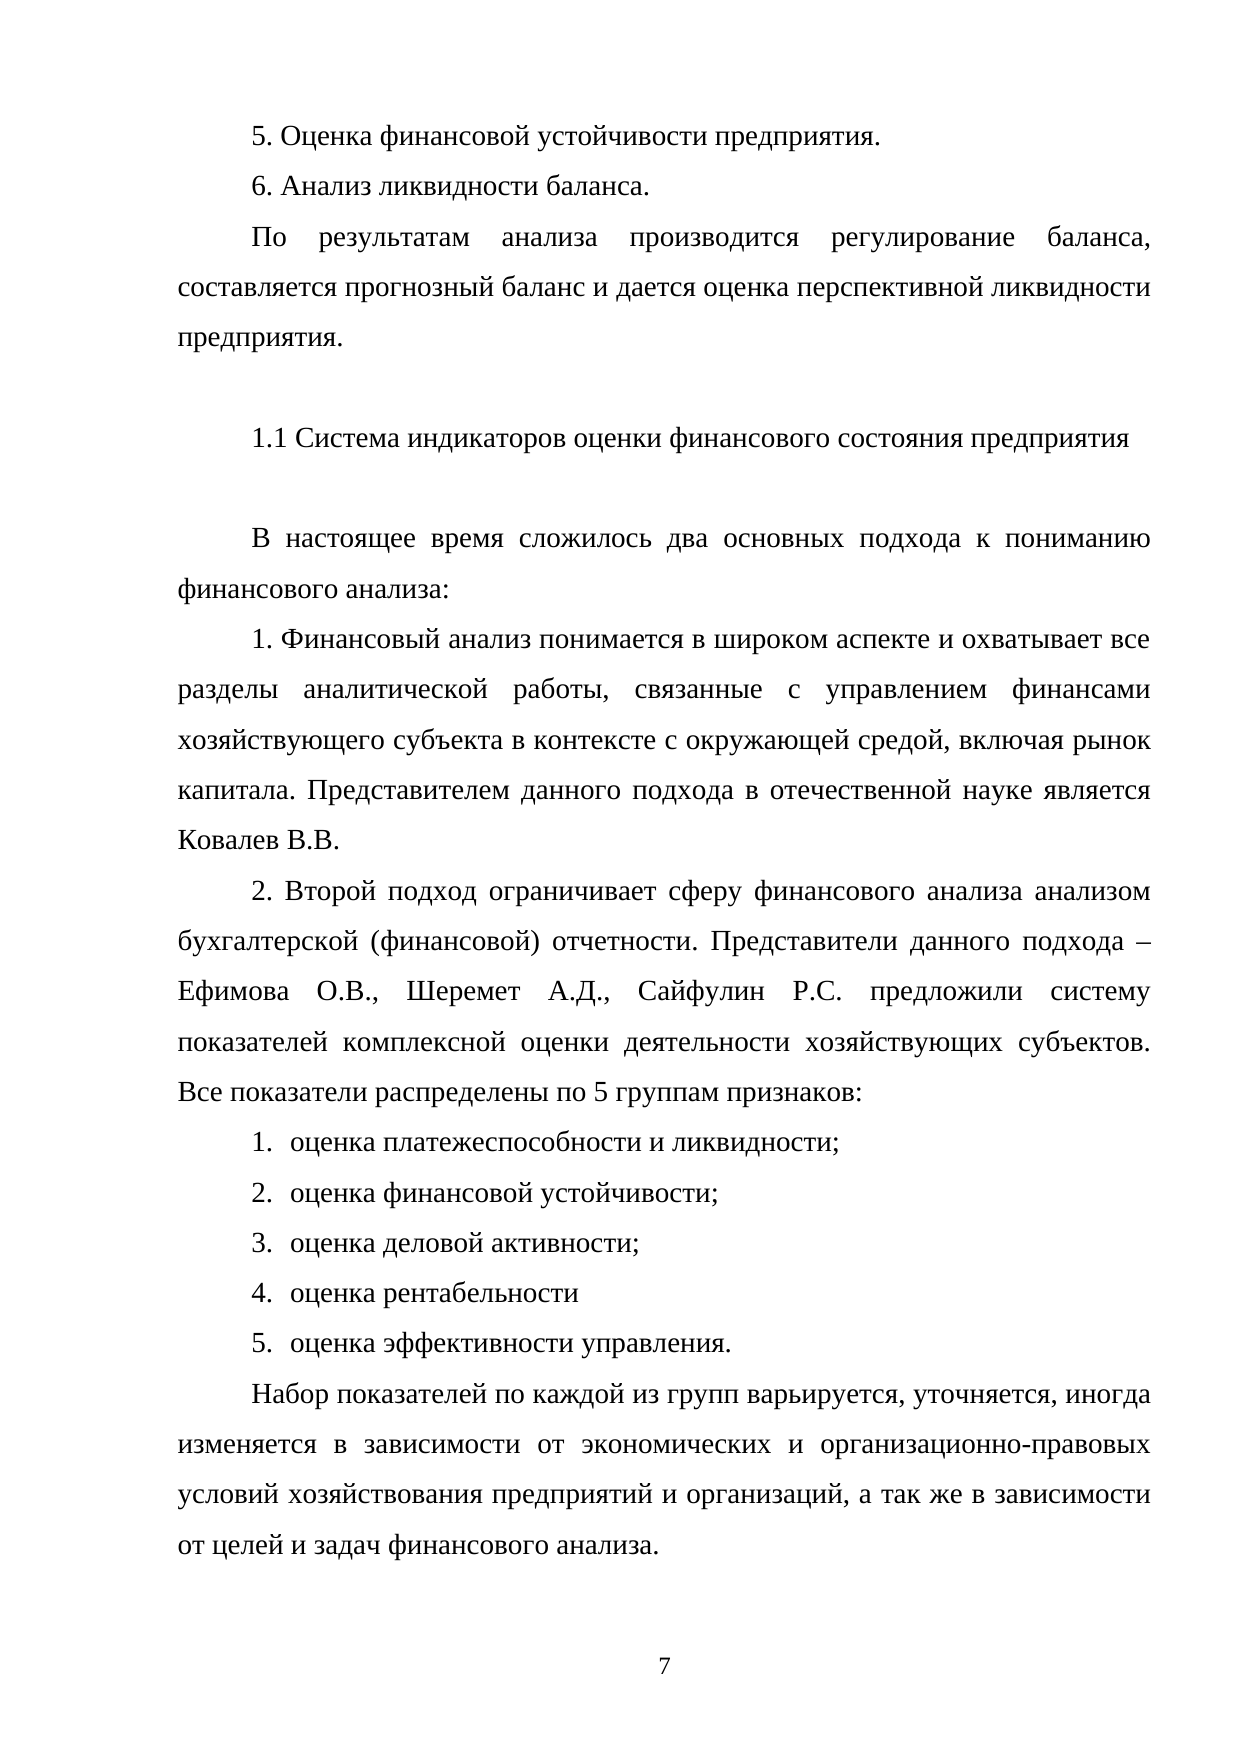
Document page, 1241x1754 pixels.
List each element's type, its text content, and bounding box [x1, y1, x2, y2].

list оценка эффективности управления. [177, 1326, 1152, 1359]
text 2. Второй подход ограничивает сферу финансового анализа анализом бухгалтерской (финансовой) отчетности. Представители данного подхода – Ефимова О.В., Шеремет А.Д., Сайфулин Р.С. предложили систему показателей комплексной оценки деятельности хозяйствующих субъектов. Все показатели распределены по 5 группам признаков: [177, 873, 1152, 1108]
text 6. Анализ ликвидности баланса. [177, 168, 1152, 202]
text 1. Финансовый анализ понимается в широком аспекте и охватывает все разделы аналитической работы, связанные с управлением финансами хозяйствующего субъекта в контексте с окружающей средой, включая рынок капитала. Представителем данного подхода в отечественной науке является Ковалев В.В. [177, 621, 1152, 856]
text 5. Оценка финансовой устойчивости предприятия. [177, 118, 1152, 152]
text Набор показателей по каждой из групп варьируется, уточняется, иногда изменяется в зависимости от экономических и организационно-правовых условий хозяйствования предприятий и организаций, а так же в зависимости от целей и задач финансового анализа. [177, 1376, 1152, 1560]
list оценка финансовой устойчивости; [177, 1175, 1152, 1208]
list оценка деловой активности; [177, 1225, 1152, 1258]
text В настоящее время сложилось два основных подхода к пониманию финансового анализа: [177, 521, 1152, 604]
text По результатам анализа производится регулирование баланса, составляется прогнозный баланс и дается оценка перспективной ликвидности предприятия. [177, 219, 1152, 353]
list оценка рентабельности [177, 1275, 1152, 1309]
text 1.1 Система индикаторов оценки финансового состояния предприятия [177, 420, 1152, 453]
list оценка платежеспособности и ликвидности; [177, 1124, 1152, 1158]
